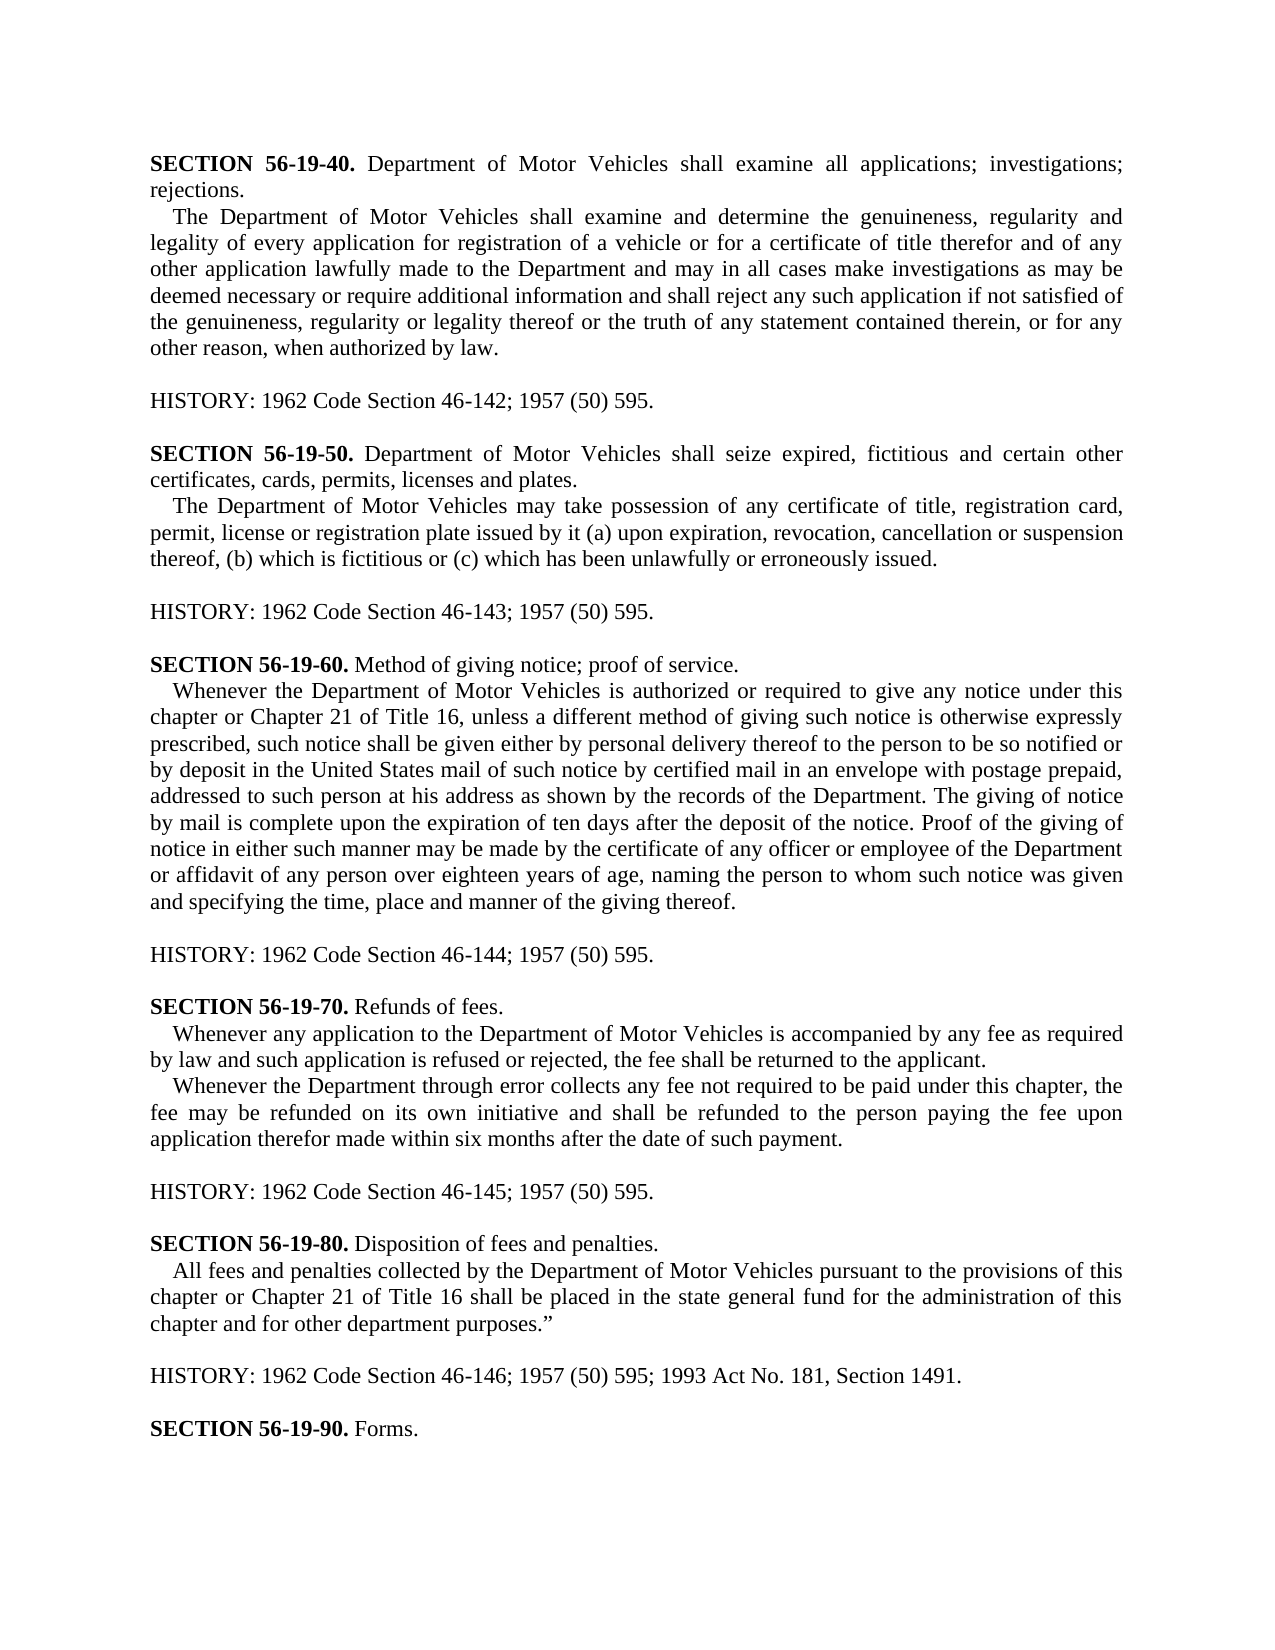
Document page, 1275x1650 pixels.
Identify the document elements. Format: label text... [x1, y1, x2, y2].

text SECTION 56-19-70. Refunds of fees. [150, 993, 1125, 1020]
text SECTION 56-19-90. Forms. [150, 1415, 1125, 1441]
text The Department of Motor Vehicles may take possession of any certificate of title, registration card, permit, license or registration plate issued by it (a) upon expiration, revocation, cancellation or suspension thereof, (b) which is fictitious or (c) which has been unlawfully or erroneously issued. [150, 493, 1125, 572]
text Whenever the Department through error collects any fee not required to be paid under this chapter, the fee may be refunded on its own initiative and shall be refunded to the person paying the fee upon application therefor made within six months after the date of such payment. [150, 1072, 1125, 1151]
text HISTORY: 1962 Code Section 46-144; 1957 (50) 595. [150, 941, 1125, 967]
text Whenever any application to the Department of Motor Vehicles is accompanied by any fee as required by law and such application is refused or rejected, the fee shall be returned to the applicant. [150, 1020, 1125, 1072]
text The Department of Motor Vehicles shall examine and determine the genuineness, regularity and legality of every application for registration of a vehicle or for a certificate of title therefor and of any other application lawfully made to the Department and may in all cases make investigations as may be deemed necessary or require additional information and shall reject any such application if not satisfied of the genuineness, regularity or legality thereof or the truth of any statement contained therein, or for any other reason, when authorized by law. [150, 203, 1125, 361]
text SECTION 56-19-60. Method of giving notice; proof of service. [150, 651, 1125, 677]
text HISTORY: 1962 Code Section 46-142; 1957 (50) 595. [150, 387, 1125, 413]
text HISTORY: 1962 Code Section 46-145; 1957 (50) 595. [150, 1178, 1125, 1204]
text HISTORY: 1962 Code Section 46-146; 1957 (50) 595; 1993 Act No. 181, Section 1491. [150, 1362, 1125, 1389]
text HISTORY: 1962 Code Section 46-143; 1957 (50) 595. [150, 598, 1125, 624]
text Whenever the Department of Motor Vehicles is authorized or required to give any notice under this chapter or Chapter 21 of Title 16, unless a different method of giving such notice is otherwise expressly prescribed, such notice shall be given either by personal delivery thereof to the person to be so notified or by deposit in the United States mail of such notice by certified mail in an envelope with postage prepaid, addressed to such person at his address as shown by the records of the Department. The giving of notice by mail is complete upon the expiration of ten days after the deposit of the notice. Proof of the giving of notice in either such manner may be made by the certificate of any officer or employee of the Department or affidavit of any person over eighteen years of age, naming the person to whom such notice was given and specifying the time, place and manner of the giving thereof. [150, 677, 1125, 914]
text SECTION 56-19-50. Department of Motor Vehicles shall seize expired, fictitious and certain other certificates, cards, permits, licenses and plates. [150, 440, 1125, 493]
text SECTION 56-19-40. Department of Motor Vehicles shall examine all applications; investigations; rejections. [150, 150, 1125, 203]
text SECTION 56-19-80. Disposition of fees and penalties. [150, 1231, 1125, 1257]
text All fees and penalties collected by the Department of Motor Vehicles pursuant to the provisions of this chapter or Chapter 21 of Title 16 shall be placed in the state general fund for the administration of this chapter and for other department purposes.” [150, 1257, 1125, 1336]
